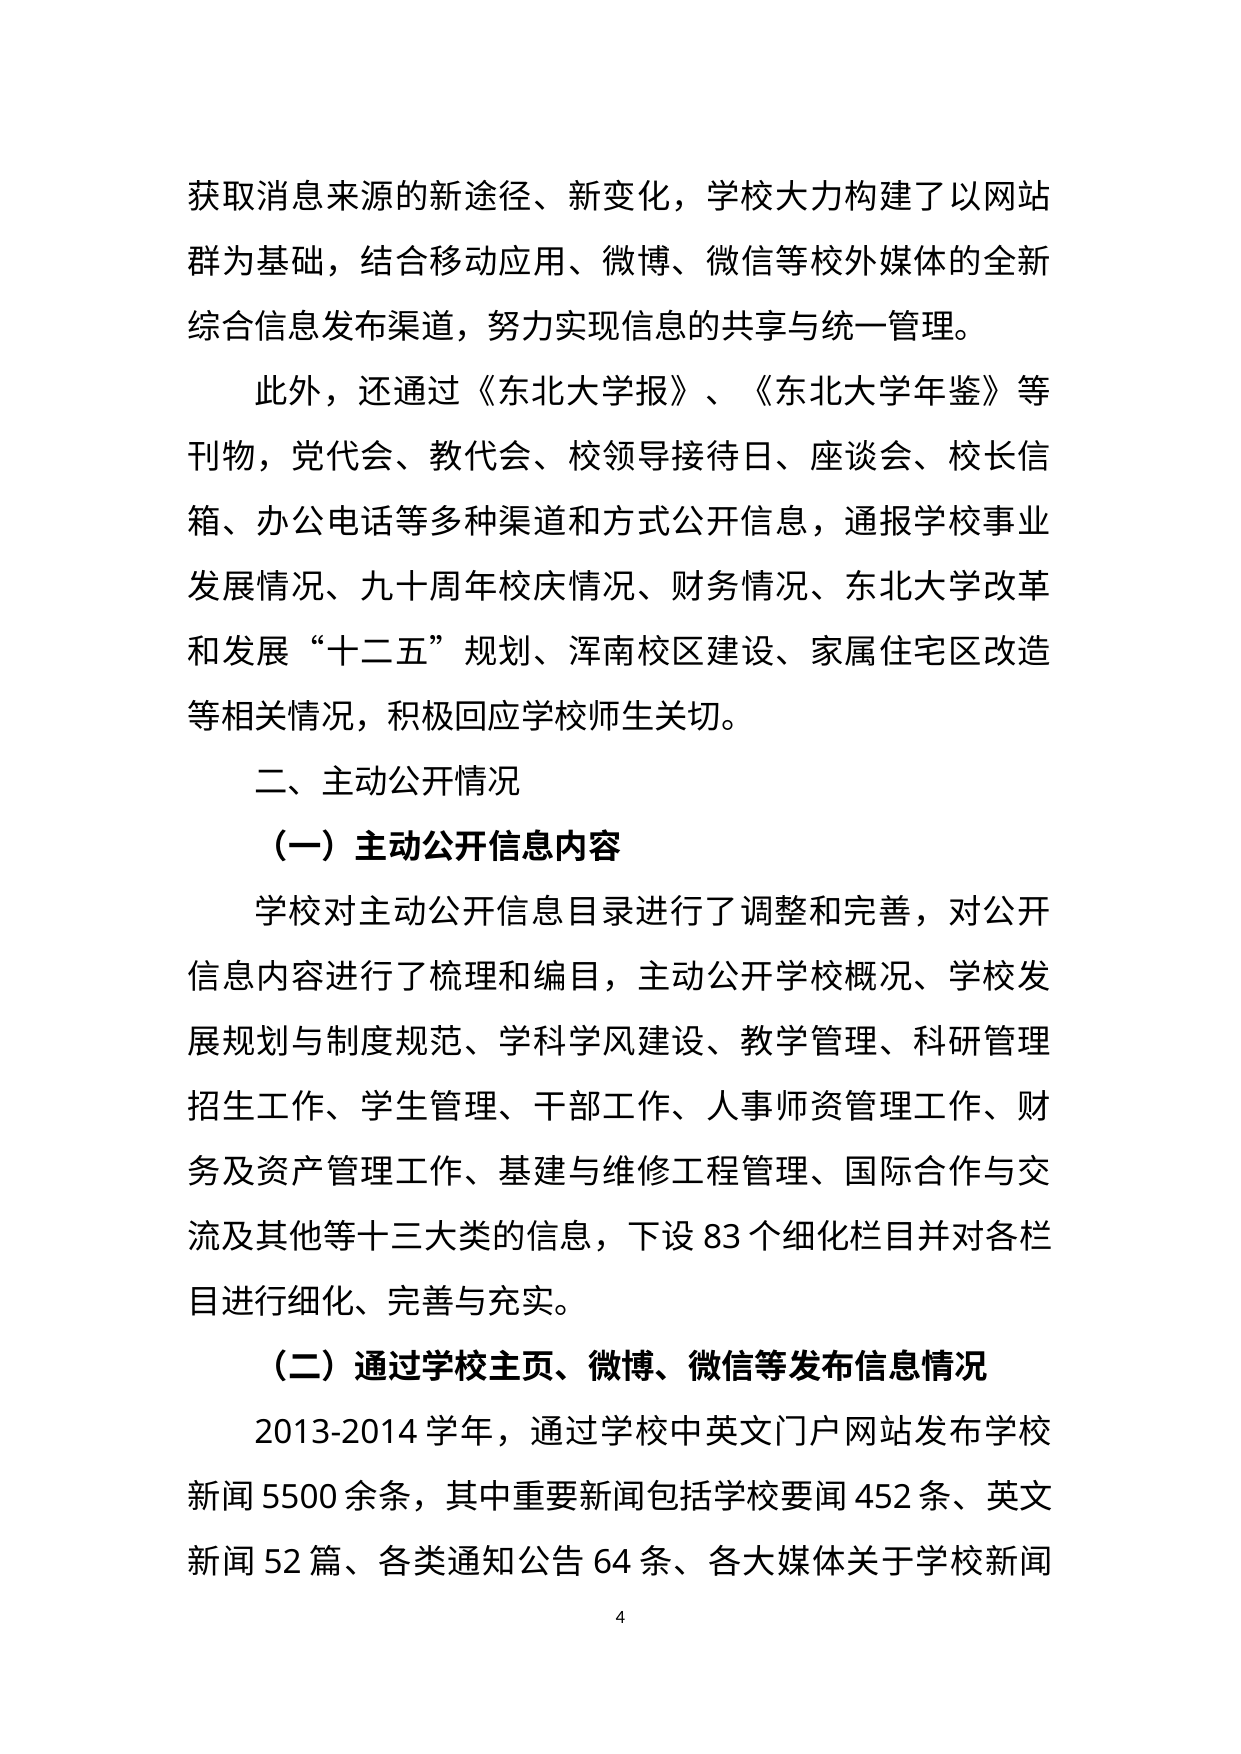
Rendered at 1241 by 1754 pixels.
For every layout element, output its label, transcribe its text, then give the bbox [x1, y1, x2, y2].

text （一）主动公开信息内容 [187, 812, 1053, 877]
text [187, 162, 1053, 357]
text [187, 1397, 1053, 1592]
text 二、主动公开情况 [187, 747, 1053, 812]
text 学校对主动公开信息目录进行了调整和完善，对公开信息内容进行了梳理和编目，主动公开学校概况、学校发展规划与制度规范、学科学风建设、教学管理、科研管理、招生工作、学生管理、干部工作、人事师资管理工作、财务及资产管理工作、基建与维修工程管理、国际合作与交流及其他等十三大类的信息，下设83个细化栏目并对各栏目进行细化、完善与充实。 [187, 877, 1053, 1332]
text （二）通过学校主页、微博、微信等发布信息情况 [187, 1332, 1053, 1397]
text 此外，还通过《东北大学报》、《东北大学年鉴》等刊物，党代会、教代会、校领导接待日、座谈会、校长信箱、办公电话等多种渠道和方式公开信息，通报学校事业发展情况、九十周年校庆情况、财务情况、东北大学改革和发展“十二五”规划、浑南校区建设、家属住宅区改造等相关情况，积极回应学校师生关切。 [187, 357, 1053, 747]
